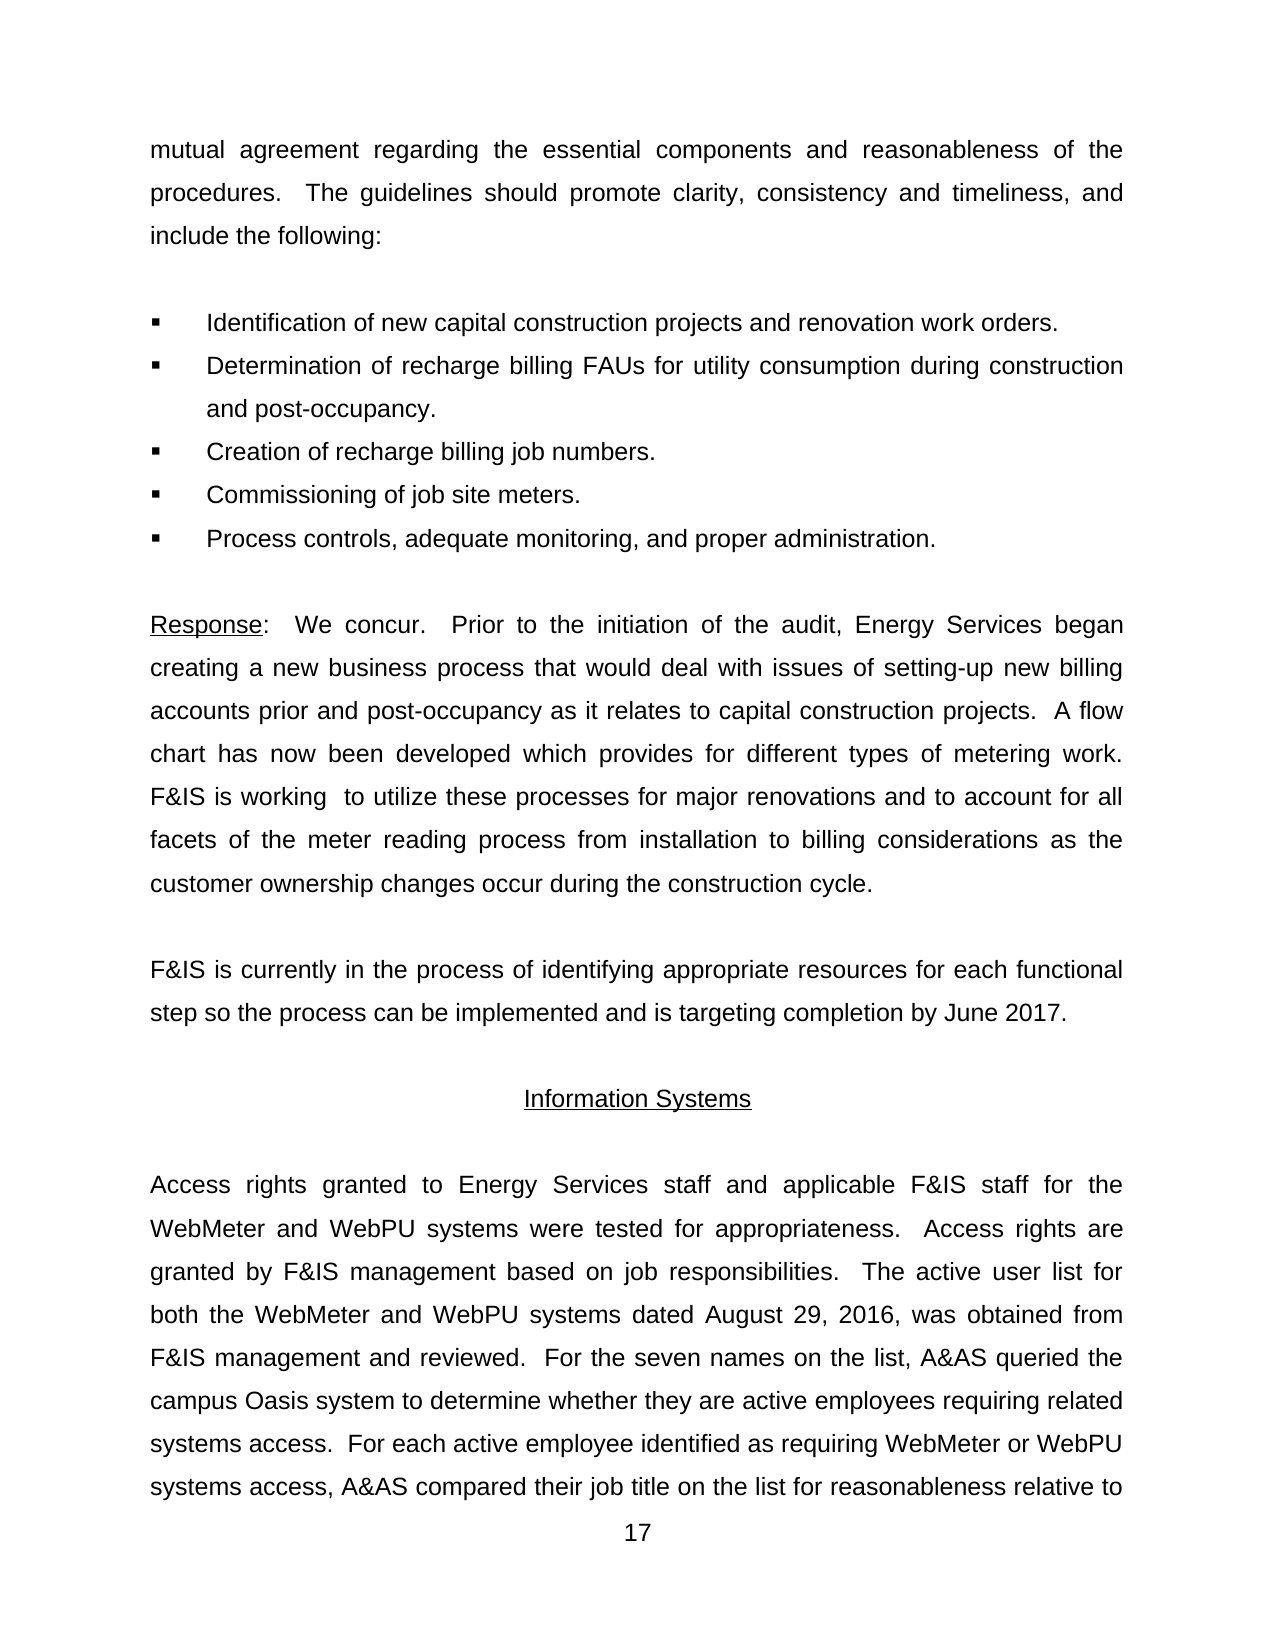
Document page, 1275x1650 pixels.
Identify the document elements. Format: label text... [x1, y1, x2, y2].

text F&IS is currently in the process of identifying appropriate resources for each functional step so the process can be implemented and is targeting completion by June 2017. [150, 955, 1125, 1027]
list Determination of recharge billing FAUs for utility consumption during construction and post-occupancy. [150, 351, 1125, 423]
list Identification of new capital construction projects and renovation work orders. [150, 307, 1125, 336]
text Response: We concur. Prior to the initiation of the audit, Energy Services began creating a new business process that would deal with issues of setting-up new billing accounts prior and post-occupancy as it relates to capital construction projects. A flow chart has now been developed which provides for different types of metering work. F&IS is working to utilize these processes for major renovations and to account for all facets of the meter reading process from installation to billing considerations as the customer ownership changes occur during the construction cycle. [150, 610, 1125, 897]
list Process controls, adequate monitoring, and proper administration. [150, 523, 1125, 552]
list Commissioning of job site meters. [150, 480, 1125, 509]
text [150, 135, 1125, 250]
text Information Systems [150, 1084, 1125, 1113]
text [150, 1171, 1125, 1501]
list Creation of recharge billing job numbers. [150, 437, 1125, 466]
